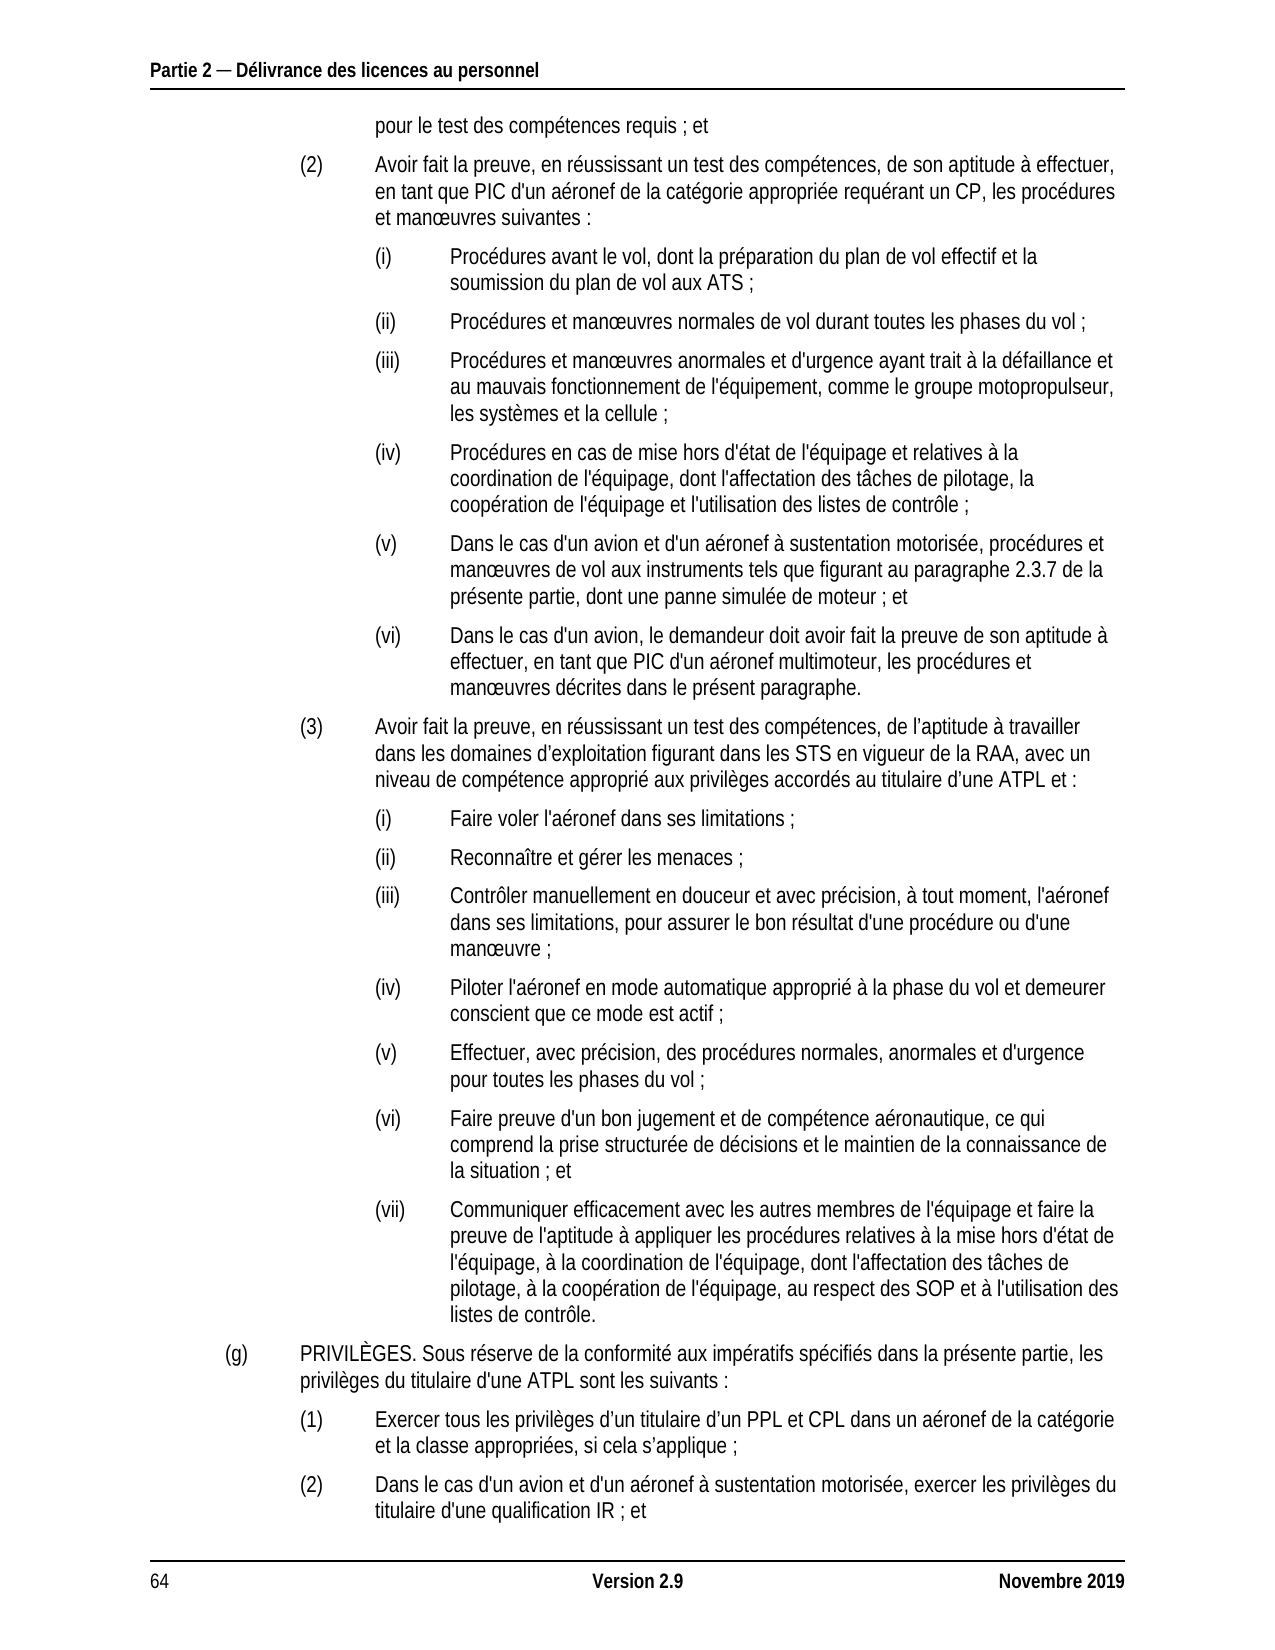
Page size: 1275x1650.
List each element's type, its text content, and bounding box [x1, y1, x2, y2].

list Reconnaître et gérer les menaces ; [375, 844, 1125, 870]
list Procédures et manœuvres normales de vol durant toutes les phases du vol ; [375, 308, 1125, 334]
list Faire preuve d'un bon jugement et de compétence aéronautique, ce qui comprend la prise structurée de décisions et le maintien de la connaissance de la situation ; et [375, 1104, 1125, 1183]
list Dans le cas d'un avion et d'un aéronef à sustentation motorisée, procédures et manœuvres de vol aux instruments tels que figurant au paragraphe 2.3.7 de la présente partie, dont une panne simulée de moteur ; et [375, 530, 1125, 609]
list Effectuer, avec précision, des procédures normales, anormales et d'urgence pour toutes les phases du vol ; [375, 1039, 1125, 1092]
list Avoir fait la preuve, en réussissant un test des compétences, de son aptitude à effectuer, en tant que PIC d'un aéronef de la catégorie appropriée requérant un CP, les procédures et manœuvres suivantes : [300, 151, 1125, 230]
list Communiquer efficacement avec les autres membres de l'équipage et faire la preuve de l'aptitude à appliquer les procédures relatives à la mise hors d'état de l'équipage, à la coordination de l'équipage, dont l'affectation des tâches de pilotage, à la coopération de l'équipage, au respect des SOP et à l'utilisation des listes de contrôle. [375, 1196, 1125, 1328]
list Exercer tous les privilèges d’un titulaire d’un PPL et CPL dans un aéronef de la catégorie et la classe appropriées, si cela s’applique ; [300, 1406, 1125, 1458]
list Piloter l'aéronef en mode automatique approprié à la phase du vol et demeurer conscient que ce mode est actif ; [375, 974, 1125, 1027]
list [300, 112, 1125, 139]
text PRIVILÈGES. Sous réserve de la conformité aux impératifs spécifiés dans la présente partie, les privilèges du titulaire d'une ATPL sont les suivants : [225, 1340, 1125, 1393]
list Procédures avant le vol, dont la préparation du plan de vol effectif et la soumission du plan de vol aux ATS ; [375, 243, 1125, 296]
list Dans le cas d'un avion, le demandeur doit avoir fait la preuve de son aptitude à effectuer, en tant que PIC d'un aéronef multimoteur, les procédures et manœuvres décrites dans le présent paragraphe. [375, 622, 1125, 701]
list Procédures et manœuvres anormales et d'urgence ayant trait à la défaillance et au mauvais fonctionnement de l'équipement, comme le groupe motopropulseur, les systèmes et la cellule ; [375, 347, 1125, 426]
text Avoir fait la preuve, en réussissant un test des compétences, de l’aptitude à travailler dans les domaines d’exploitation figurant dans les STS en vigueur de la RAA, avec un niveau de compétence approprié aux privilèges accordés au titulaire d’une ATPL et : [300, 713, 1125, 792]
list Dans le cas d'un avion et d'un aéronef à sustentation motorisée, exercer les privilèges du titulaire d'une qualification IR ; et [300, 1471, 1125, 1523]
list Contrôler manuellement en douceur et avec précision, à tout moment, l'aéronef dans ses limitations, pour assurer le bon résultat d'une procédure ou d'une manœuvre ; [375, 882, 1125, 962]
list Faire voler l'aéronef dans ses limitations ; [375, 805, 1125, 831]
list Procédures en cas de mise hors d'état de l'équipage et relatives à la coordination de l'équipage, dont l'affectation des tâches de pilotage, la coopération de l'équipage et l'utilisation des listes de contrôle ; [375, 438, 1125, 518]
